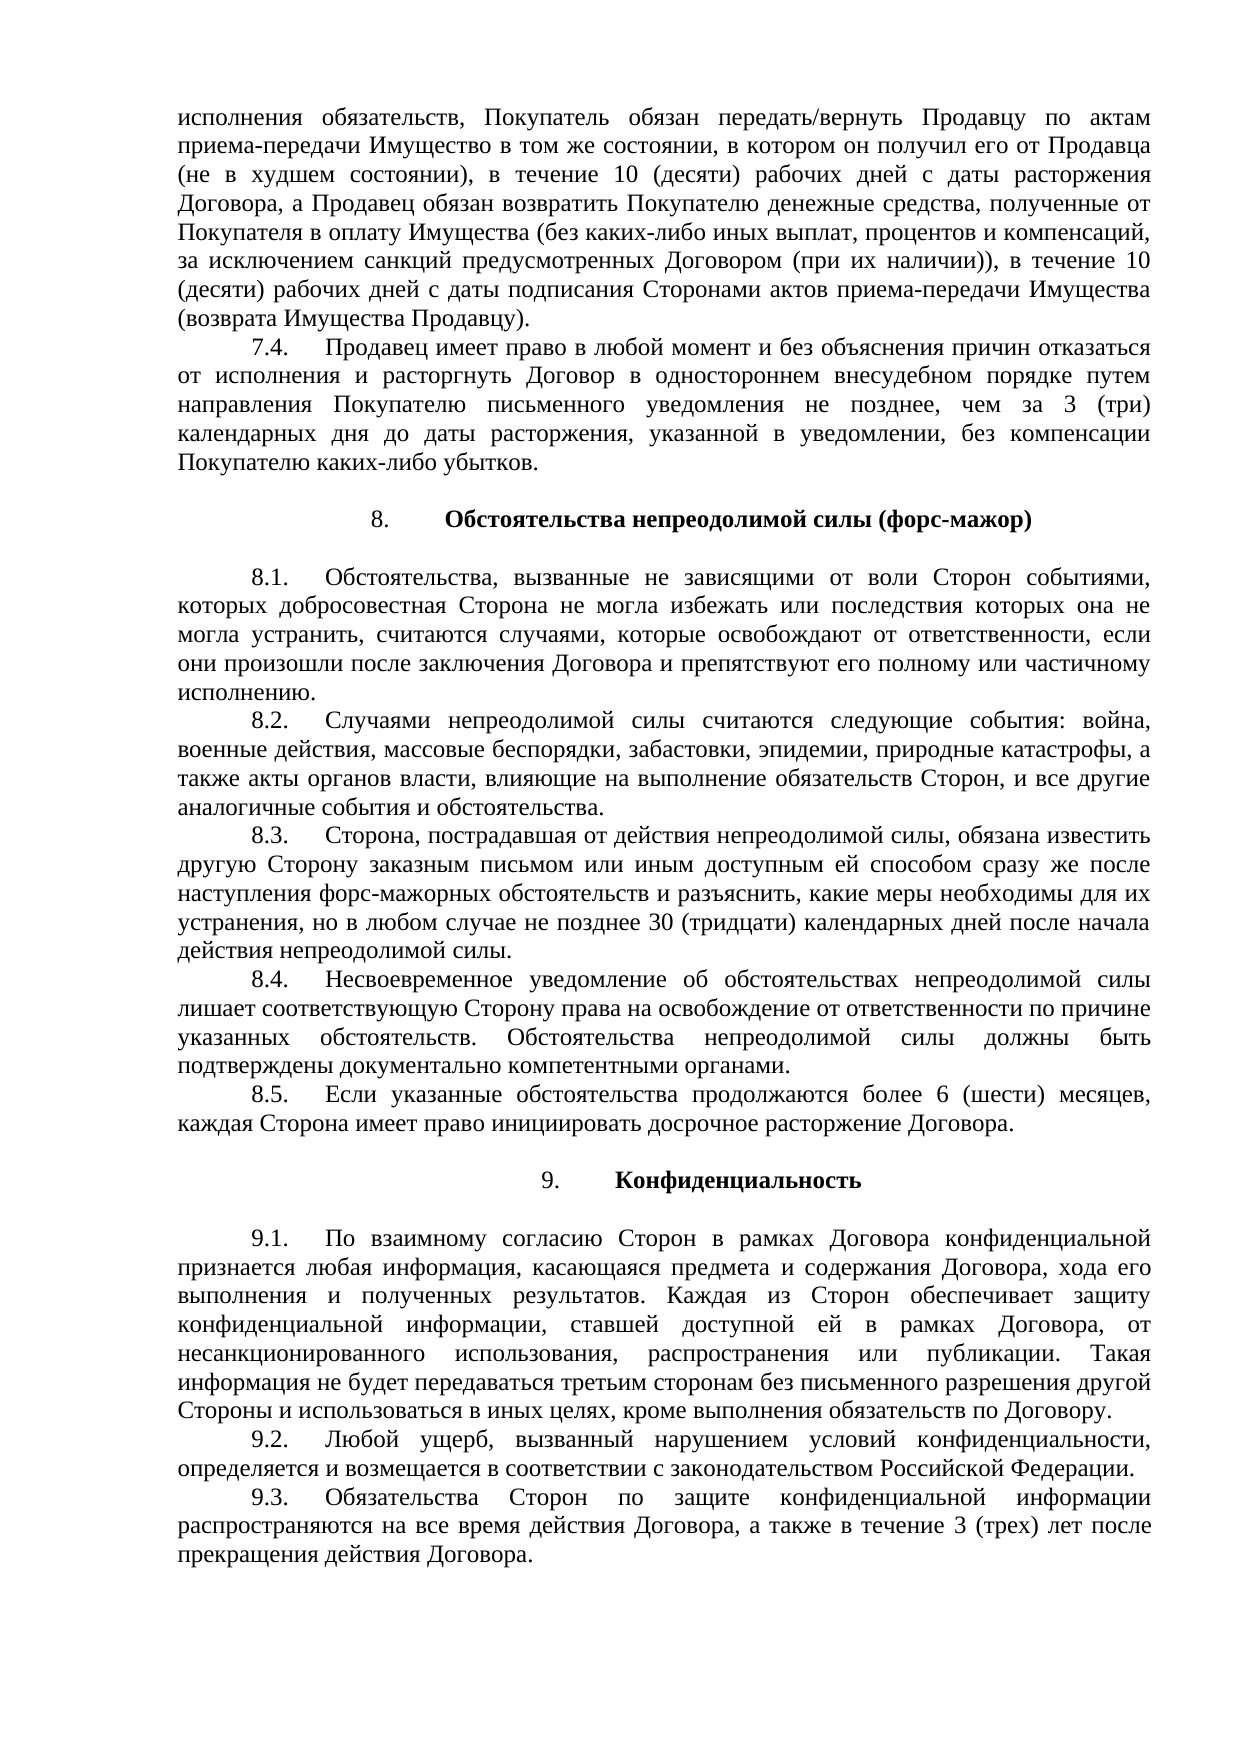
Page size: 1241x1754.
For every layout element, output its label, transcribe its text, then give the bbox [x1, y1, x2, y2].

list По взаимному согласию Сторон в рамках Договора конфиденциальной признается любая информация, касающаяся предмета и содержания Договора, хода его выполнения и полученных результатов. Каждая из Сторон обеспечивает защиту конфиденциальной информации, ставшей доступной ей в рамках Договора, от несанкционированного использования, распространения или публикации. Такая информация не будет передаваться третьим сторонам без письменного разрешения другой Стороны и использоваться в иных целях, кроме выполнения обязательств по Договору. [177, 1223, 1152, 1424]
list Любой ущерб, вызванный нарушением условий конфиденциальности, определяется и возмещается в соответствии с законодательством Российской Федерации. [177, 1424, 1152, 1482]
list Обстоятельства непреодолимой силы (форс-мажор) [177, 504, 1152, 533]
list Конфиденциальность [177, 1166, 1152, 1194]
list Обстоятельства, вызванные не зависящими от воли Сторон событиями, которых добросовестная Сторона не могла избежать или последствия которых она не могла устранить, считаются случаями, которые освобождают от ответственности, если они произошли после заключения Договора и препятствуют его полному или частичному исполнению. [177, 562, 1152, 706]
list Если указанные обстоятельства продолжаются более 6 (шести) месяцев, каждая Сторона имеет право инициировать досрочное расторжение Договора. [177, 1079, 1152, 1137]
list Обязательства Сторон по защите конфиденциальной информации распространяются на все время действия Договора, а также в течение 3 (трех) лет после прекращения действия Договора. [177, 1482, 1152, 1568]
list Продавец имеет право в любой момент и без объяснения причин отказаться от исполнения и расторгнуть Договор в одностороннем внесудебном порядке путем направления Покупателю письменного уведомления не позднее, чем за 3 (три) календарных дня до даты расторжения, указанной в уведомлении, без компенсации Покупателю каких-либо убытков. [177, 332, 1152, 476]
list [177, 102, 1152, 332]
list Случаями непреодолимой силы считаются следующие события: война, военные действия, массовые беспорядки, забастовки, эпидемии, природные катастрофы, а также акты органов власти, влияющие на выполнение обязательств Сторон, и все другие аналогичные события и обстоятельства. [177, 706, 1152, 821]
list Несвоевременное уведомление об обстоятельствах непреодолимой силы лишает соответствующую Сторону права на освобождение от ответственности по причине указанных обстоятельств. Обстоятельства непреодолимой силы должны быть подтверждены документально компетентными органами. [177, 964, 1152, 1079]
list Сторона, пострадавшая от действия непреодолимой силы, обязана известить другую Сторону заказным письмом или иным доступным ей способом сразу же после наступления форс-мажорных обстоятельств и разъяснить, какие меры необходимы для их устранения, но в любом случае не позднее 30 (тридцати) календарных дней после начала действия непреодолимой силы. [177, 821, 1152, 964]
